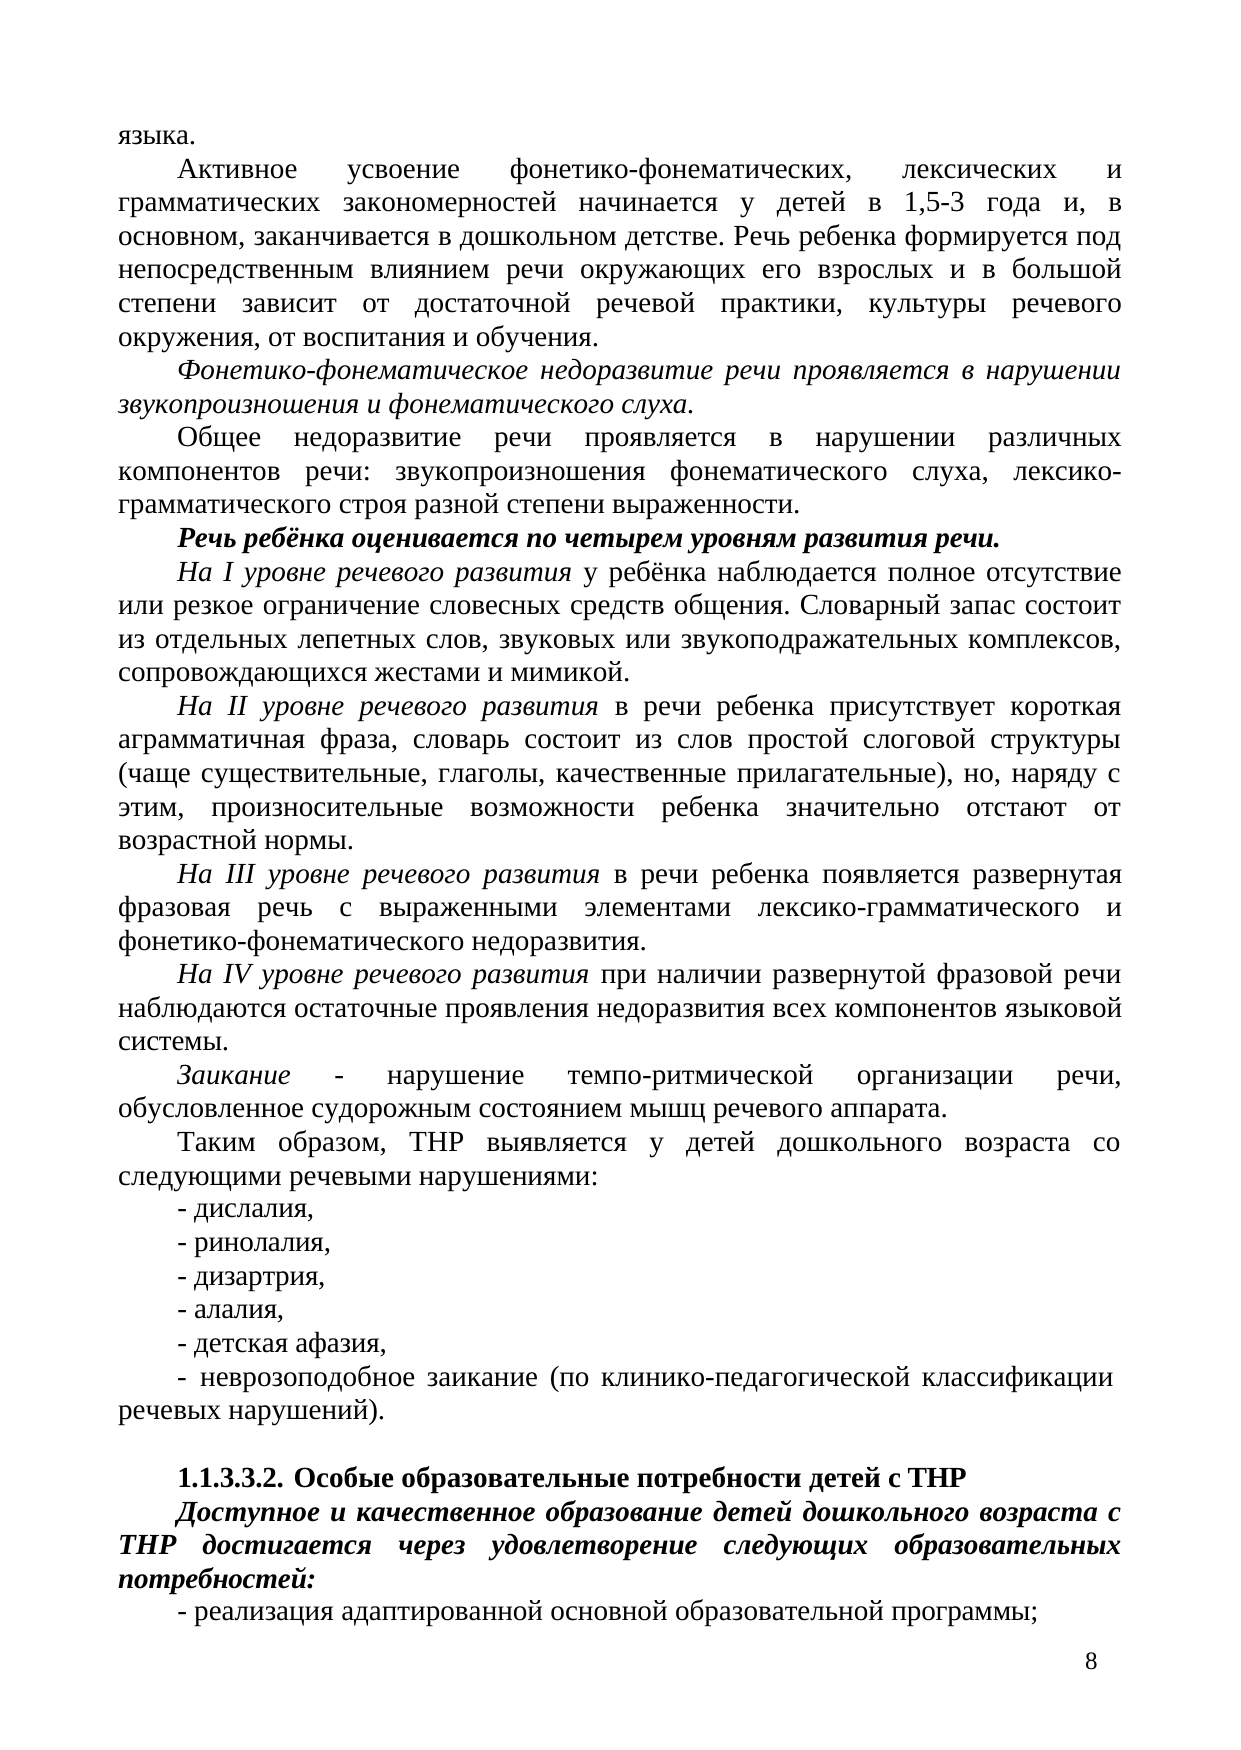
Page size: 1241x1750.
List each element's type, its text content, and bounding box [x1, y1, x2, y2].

text На I уровне речевого развития у ребёнка наблюдается полное отсутствие или резкое ограничение словесных средств общения. Словарный запас состоит из отдельных лепетных слов, звуковых или звукоподражательных комплексов, сопровождающихся жестами и мимикой. [118, 554, 1122, 688]
text Фонетико-фонематическое недоразвитие речи проявляется в нарушении звукопроизношения и фонематического слуха. [118, 352, 1122, 419]
text Активное усвоение фонетико-фонематических, лексических и грамматических закономерностей начинается у детей в 1,5-3 года и, в основном, заканчивается в дошкольном детстве. Речь ребенка формируется под непосредственным влиянием речи окружающих его взрослых и в большой степени зависит от достаточной речевой практики, культуры речевого окружения, от воспитания и обучения. [118, 151, 1123, 352]
text Заикание - нарушение темпо-ритмической организации речи, обусловленное судорожным состоянием мышц речевого аппарата. [118, 1057, 1122, 1124]
list ринолалия, [177, 1224, 1226, 1258]
text На III уровне речевого развития в речи ребенка появляется развернутая фразовая речь с выраженными элементами лексико-грамматического и фонетико-фонематического недоразвития. [118, 856, 1123, 956]
list дизартрия, [177, 1258, 1226, 1292]
text языка. [118, 117, 1226, 151]
list реализация адаптированной основной образовательной программы; [177, 1594, 1226, 1627]
text Доступное и качественное образование детей дошкольного возраста с ТНР достигается через удовлетворение следующих образовательных потребностей: [118, 1494, 1122, 1594]
text На IV уровне речевого развития при наличии развернутой фразовой речи наблюдаются остаточные проявления недоразвития всех компонентов языковой системы. [118, 956, 1122, 1057]
text Таким образом, ТНР выявляется у детей дошкольного возраста со следующими речевыми нарушениями: [118, 1124, 1122, 1191]
list алалия, [177, 1292, 1226, 1325]
list дислалия, [177, 1191, 1226, 1224]
list детская афазия, [177, 1325, 1226, 1359]
list неврозоподобное заикание (по клинико-педагогической классификации речевых нарушений). [118, 1359, 1122, 1426]
text На II уровне речевого развития в речи ребенка присутствует короткая аграмматичная фраза, словарь состоит из слов простой слоговой структуры (чаще существительные, глаголы, качественные прилагательные), но, наряду с этим, произносительные возможности ребенка значительно отстают от возрастной нормы. [118, 688, 1122, 856]
text Речь ребёнка оценивается по четырем уровням развития речи. [177, 521, 1226, 554]
list Особые образовательные потребности детей с ТНР [177, 1460, 1226, 1493]
text Общее недоразвитие речи проявляется в нарушении различных компонентов речи: звукопроизношения фонематического слуха, лексико- грамматического строя разной степени выраженности. [118, 419, 1122, 520]
